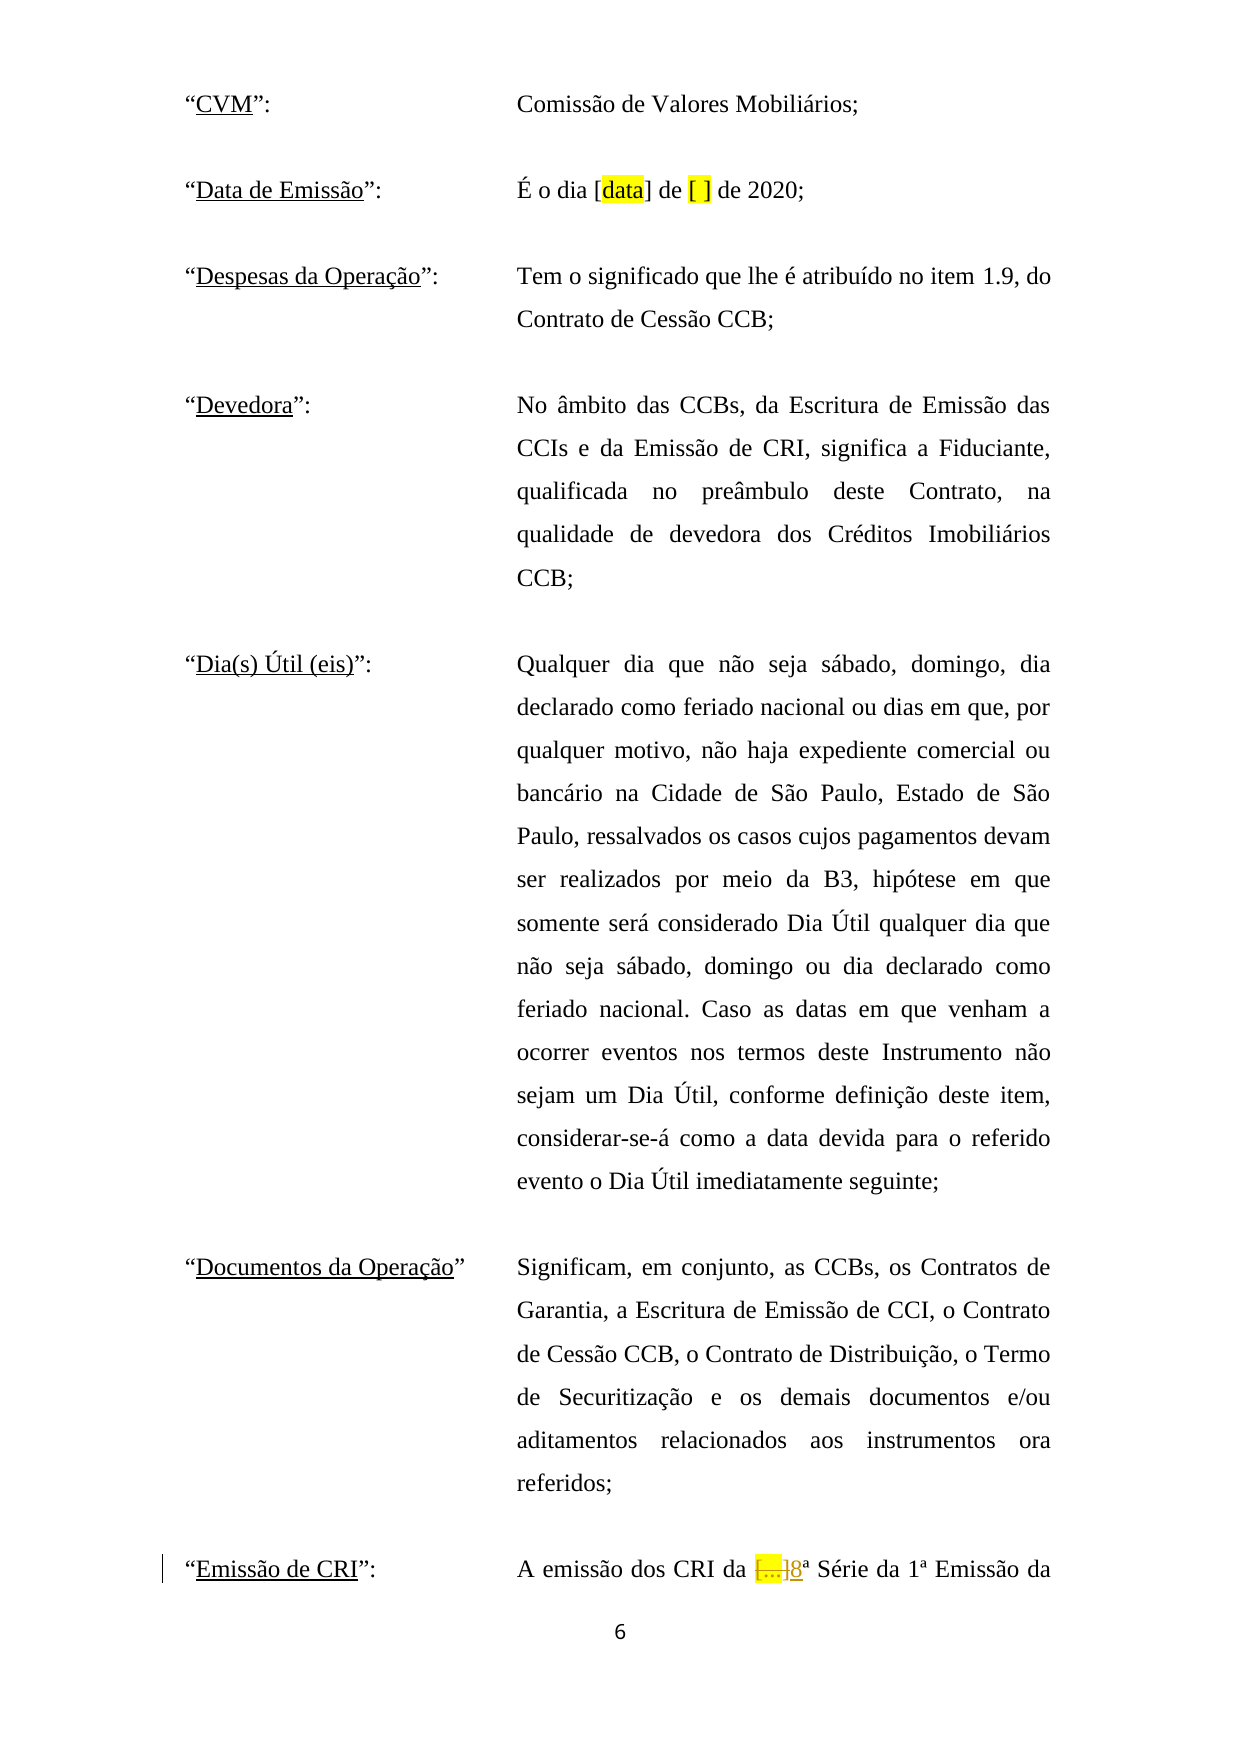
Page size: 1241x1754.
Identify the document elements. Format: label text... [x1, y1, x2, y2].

table_cell É o dia [data] de [ ] de 2020; [509, 175, 1058, 261]
table_cell “Despesas da Operação”: [177, 261, 509, 390]
table_cell Qualquer dia que não seja sábado, domingo, dia declarado como feriado nacional ou dias em que, por qualquer motivo, não haja expediente comercial ou bancário na Cidade de São Paulo, Estado de São Paulo, ressalvados os casos cujos pagamentos devam ser realizados por meio da B3, hipótese em que somente será considerado Dia Útil qualquer dia que não seja sábado, domingo ou dia declarado como feriado nacional. Caso as datas em que venham a ocorrer eventos nos termos deste Instrumento não sejam um Dia Útil, conforme definição deste item, considerar-se-á como a data devida para o referido evento o Dia Útil imediatamente seguinte; [509, 649, 1058, 1252]
table_cell No âmbito das CCBs, da Escritura de Emissão das CCIs e da Emissão de CRI, significa a Fiduciante, qualificada no preâmbulo deste Contrato, na qualidade de devedora dos Créditos Imobiliários CCB; [509, 390, 1058, 649]
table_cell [509, 1554, 1058, 1597]
table_cell “Data de Emissão”: [177, 175, 509, 261]
table_cell “Emissão de CRI”: [177, 1554, 509, 1597]
table_cell “Documentos da Operação” [177, 1253, 509, 1554]
table_cell “Devedora”: [177, 390, 509, 649]
table_cell Comissão de Valores Mobiliários; [509, 89, 1058, 175]
table_cell “Dia(s) Útil (eis)”: [177, 649, 509, 1252]
table_cell Tem o significado que lhe é atribuído no item 1.9, do Contrato de Cessão CCB; [509, 261, 1058, 390]
table_cell “CVM”: [177, 89, 509, 175]
table_cell Significam, em conjunto, as CCBs, os Contratos de Garantia, a Escritura de Emissão de CCI, o Contrato de Cessão CCB, o Contrato de Distribuição, o Termo de Securitização e os demais documentos e/ou aditamentos relacionados aos instrumentos ora referidos; [509, 1253, 1058, 1554]
